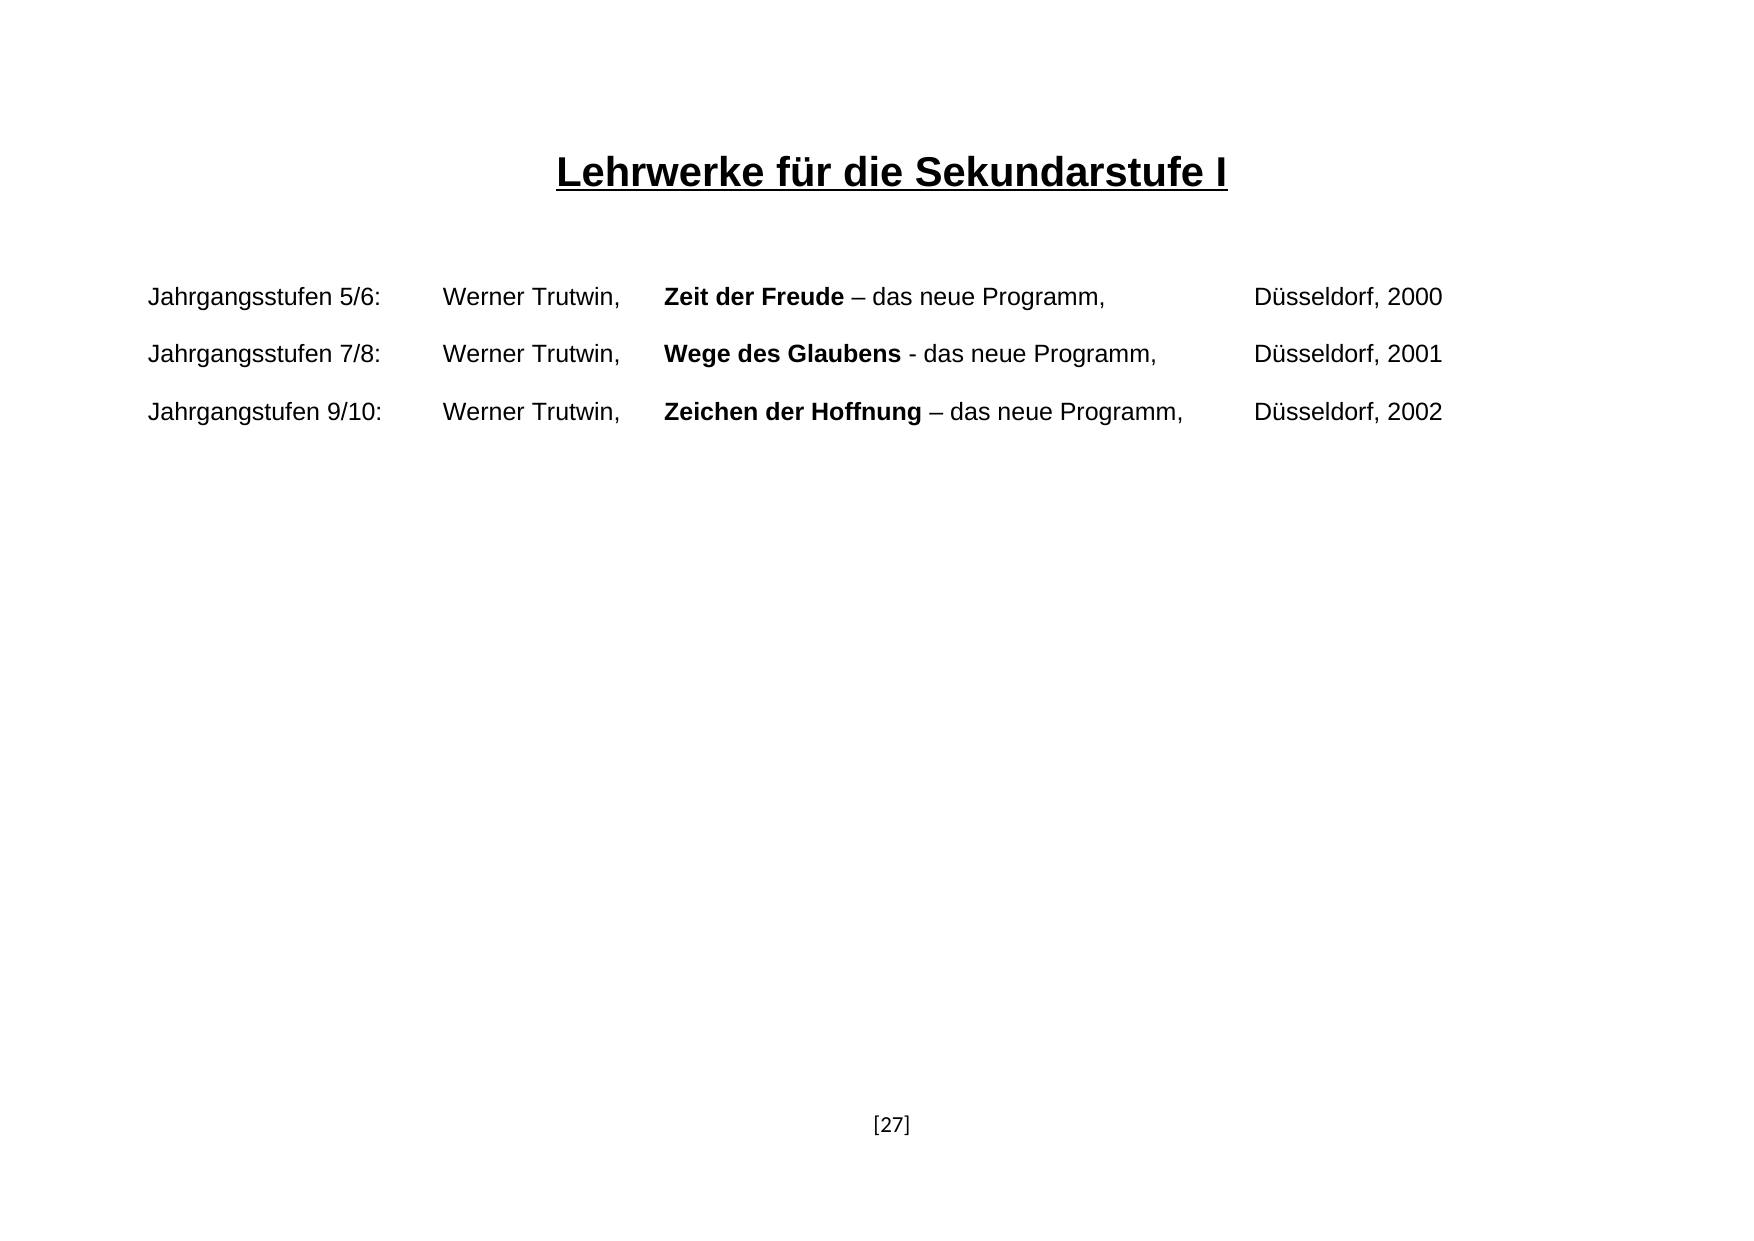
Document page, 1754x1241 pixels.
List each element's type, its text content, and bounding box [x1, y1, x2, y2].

text Lehrwerke für die Sekundarstufe I [148, 148, 1636, 196]
text Jahrgangsstufen 5/6: Werner Trutwin, Zeit der Freude – das neue Programm, Düsseldorf, 2000 [148, 282, 1636, 311]
text Jahrgangstufen 9/10: Werner Trutwin, Zeichen der Hoffnung – das neue Programm, Düsseldorf, 2002 [148, 397, 1636, 426]
text Jahrgangsstufen 7/8: Werner Trutwin, Wege des Glaubens - das neue Programm, Düsseldorf, 2001 [148, 339, 1636, 368]
